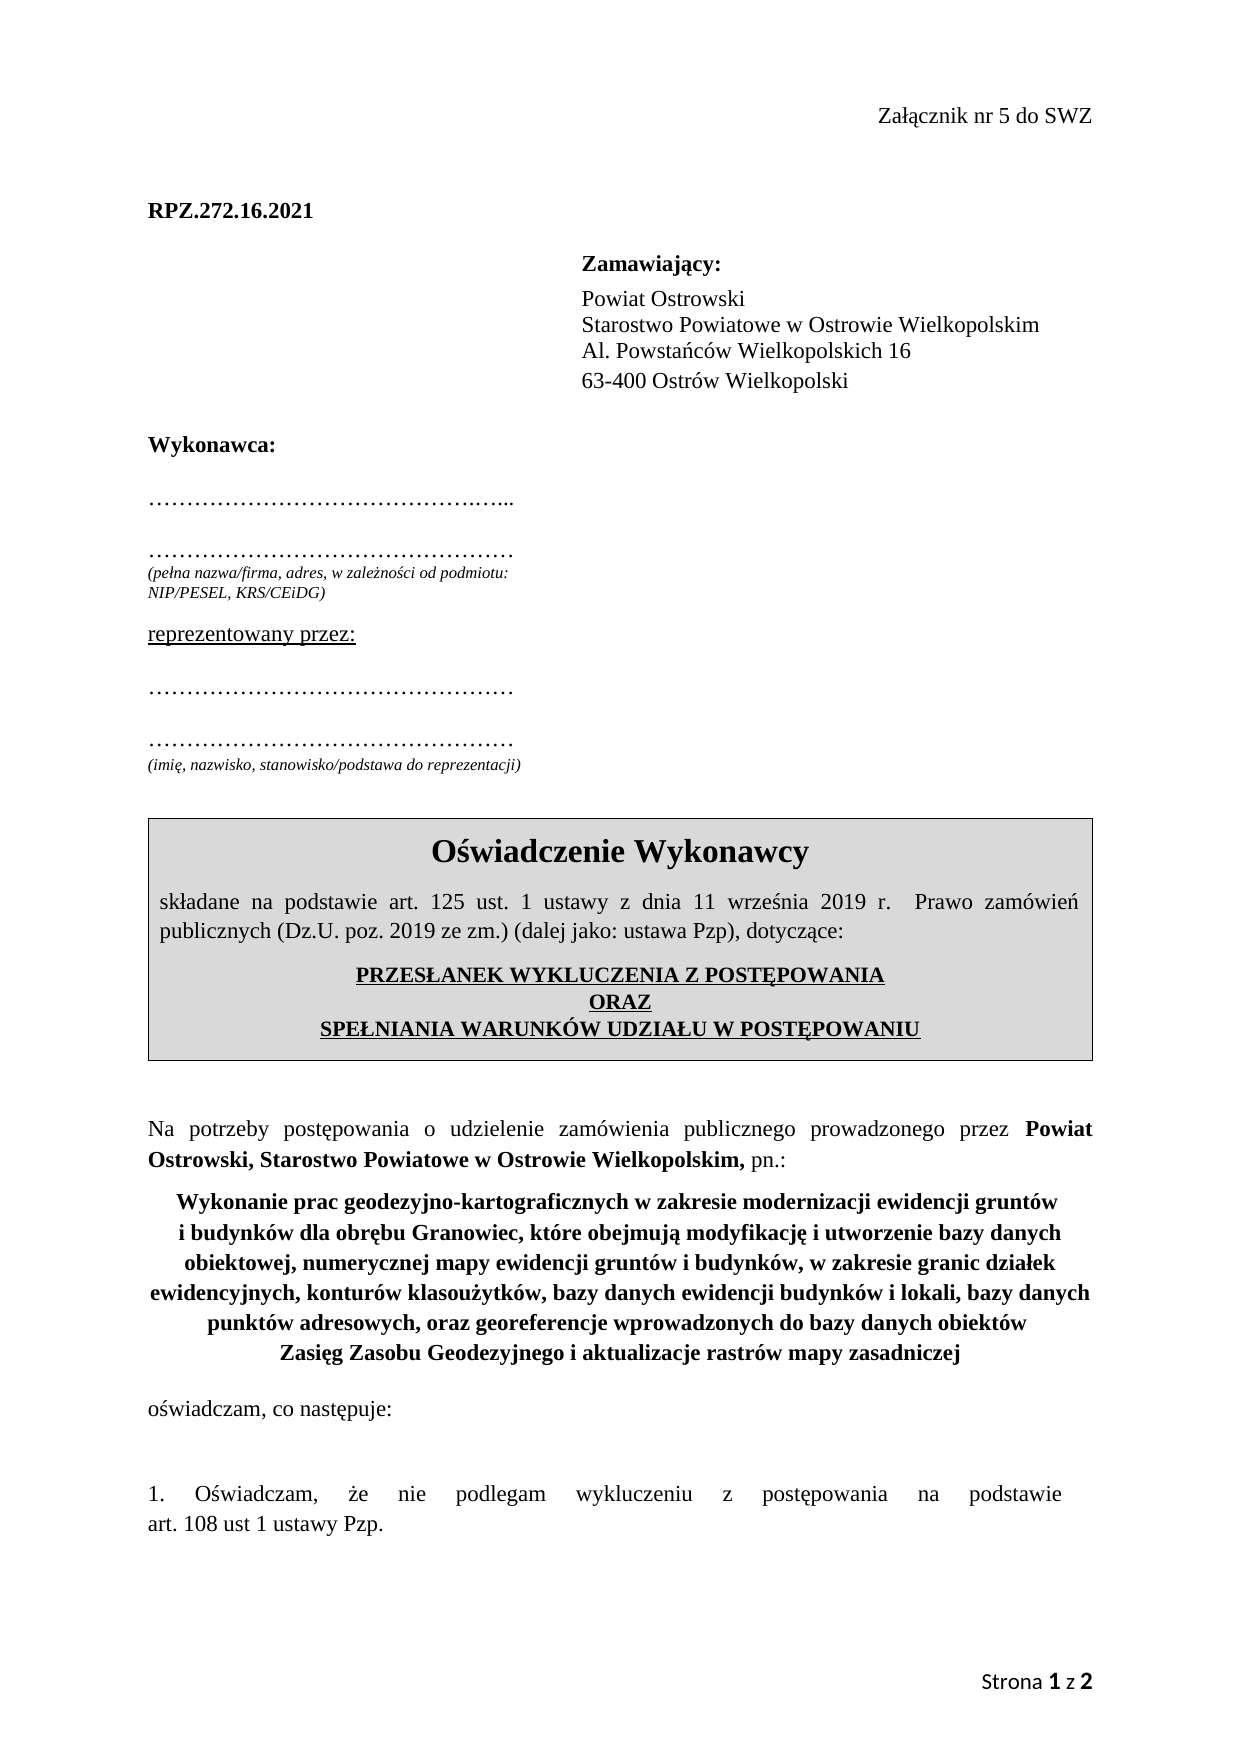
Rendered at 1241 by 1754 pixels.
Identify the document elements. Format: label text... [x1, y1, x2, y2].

subtitle Załącznik nr 5 do SWZ [207, 102, 1093, 128]
text …………………………………….…... [148, 483, 517, 510]
text (imię, nazwisko, stanowisko/podstawa do reprezentacji) [148, 755, 532, 774]
text 1. Oświadczam, że nie podlegam wykluczeniu z postępowania na podstawie art. 108 ust 1 ustawy Pzp. [148, 1480, 1093, 1537]
text reprezentowany przez: [148, 621, 1093, 647]
text (pełna nazwa/firma, adres, w zależności od podmiotu: NIP/PESEL, KRS/CEiDG) [148, 563, 517, 602]
text 63-400 Ostrów Wielkopolski [576, 368, 1093, 394]
text ………………………………………… [148, 724, 517, 751]
text RPZ.272.16.2021 [148, 197, 1093, 224]
text ………………………………………… [148, 673, 517, 699]
text Al. Powstańców Wielkopolskich 16 [576, 337, 1093, 364]
text Powiat Ostrowski Starostwo Powiatowe w Ostrowie Wielkopolskim [576, 285, 1093, 337]
text Wykonanie prac geodezyjno-kartograficznych w zakresie modernizacji ewidencji gruntów i budynków dla obrębu Granowiec, które obejmują modyfikację i utworzenie bazy danych obiektowej, numerycznej mapy ewidencji gruntów i budynków, w zakresie granic działek ewidencyjnych, konturów klasoużytków, bazy danych ewidencji budynków i lokali, bazy danych punktów adresowych, oraz georeferencje wprowadzonych do bazy danych obiektów Zasięg Zasobu Geodezyjnego i aktualizacje rastrów mapy zasadniczej [148, 1188, 1093, 1366]
text ………………………………………… [148, 536, 517, 563]
text oświadczam, co następuje: [148, 1395, 1093, 1421]
text Wykonawca: [148, 431, 1093, 457]
table_header Oświadczenie Wykonawcy składane na podstawie art. 125 ust. 1 ustawy z dnia 11 września 2019 r. Prawo zamówień publicznych (Dz.U. poz. 2019 ze zm.) (dalej jako: ustawa Pzp), dotyczące: PRZESŁANEK WYKLUCZENIA Z POSTĘPOWANIA ORAZ SPEŁNIANIA WARUNKÓW UDZIAŁU W POSTĘPOWANIU [149, 819, 1092, 1060]
text Na potrzeby postępowania o udzielenie zamówienia publicznego prowadzonego przez Powiat Ostrowski, Starostwo Powiatowe w Ostrowie Wielkopolskim, pn.: [148, 1116, 1093, 1172]
text Zamawiający: [576, 250, 1093, 276]
